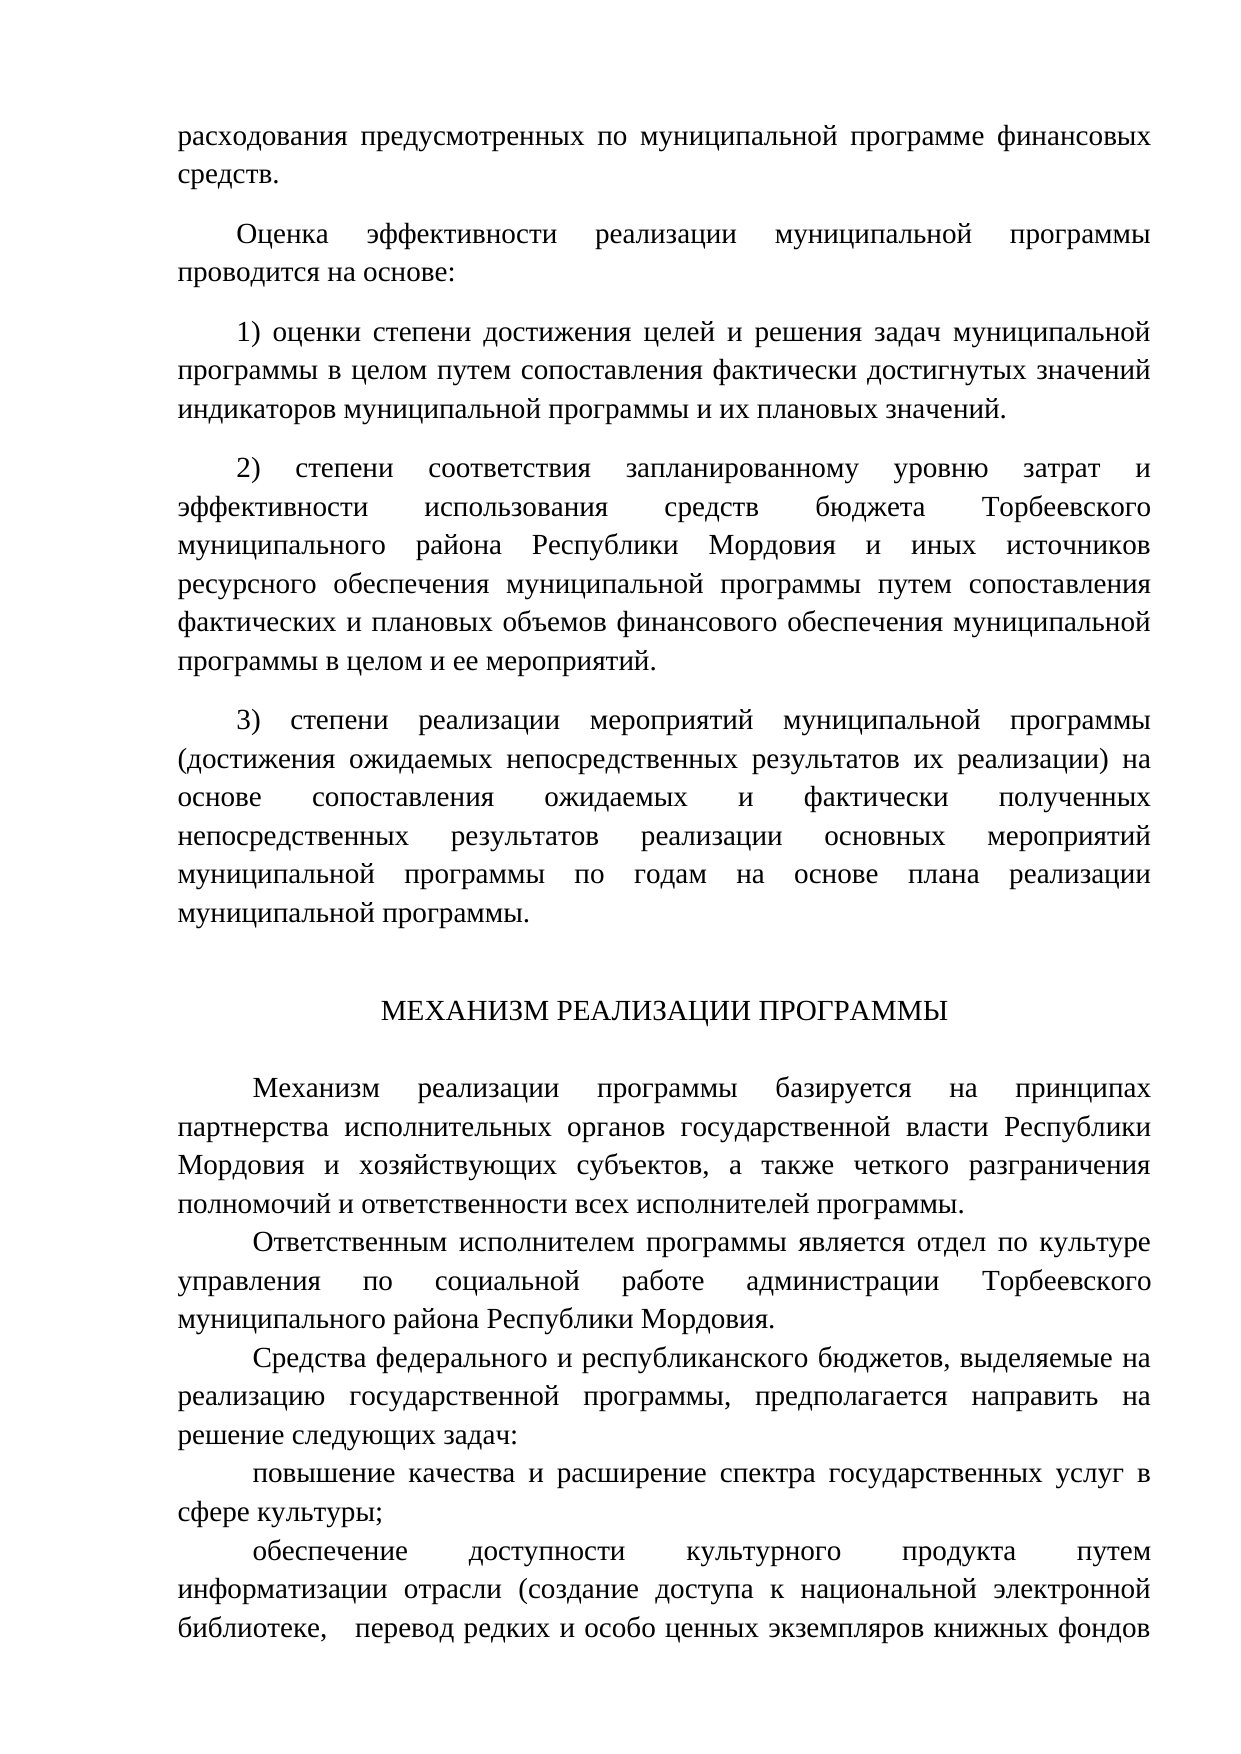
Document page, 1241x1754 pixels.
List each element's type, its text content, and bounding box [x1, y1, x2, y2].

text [177, 118, 1152, 190]
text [177, 1533, 1152, 1643]
text 1) оценки степени достижения целей и решения задач муниципальной программы в целом путем сопоставления фактически достигнутых значений индикаторов муниципальной программы и их плановых значений. [177, 314, 1152, 424]
text Оценка эффективности реализации муниципальной программы проводится на основе: [177, 216, 1152, 288]
text МЕХАНИЗМ РЕАЛИЗАЦИИ ПРОГРАММЫ [177, 993, 1152, 1027]
text Средства федерального и республиканского бюджетов, выделяемые на реализацию государственной программы, предполагается направить на решение следующих задач: [177, 1340, 1152, 1451]
text Механизм реализации программы базируется на принципах партнерства исполнительных органов государственной власти Республики Мордовия и хозяйствующих субъектов, а также четкого разграничения полномочий и ответственности всех исполнителей программы. [177, 1070, 1152, 1219]
text 2) степени соответствия запланированному уровню затрат и эффективности использования средств бюджета Торбеевского муниципального района Республики Мордовия и иных источников ресурсного обеспечения муниципальной программы путем сопоставления фактических и плановых объемов финансового обеспечения муниципальной программы в целом и ее мероприятий. [177, 450, 1152, 677]
text 3) степени реализации мероприятий муниципальной программы (достижения ожидаемых непосредственных результатов их реализации) на основе сопоставления ожидаемых и фактически полученных непосредственных результатов реализации основных мероприятий муниципальной программы по годам на основе плана реализации муниципальной программы. [177, 702, 1152, 929]
text Ответственным исполнителем программы является отдел по культуре управления по социальной работе администрации Торбеевского муниципального района Республики Мордовия. [177, 1224, 1152, 1335]
text повышение качества и расширение спектра государственных услуг в сфере культуры; [177, 1456, 1152, 1528]
